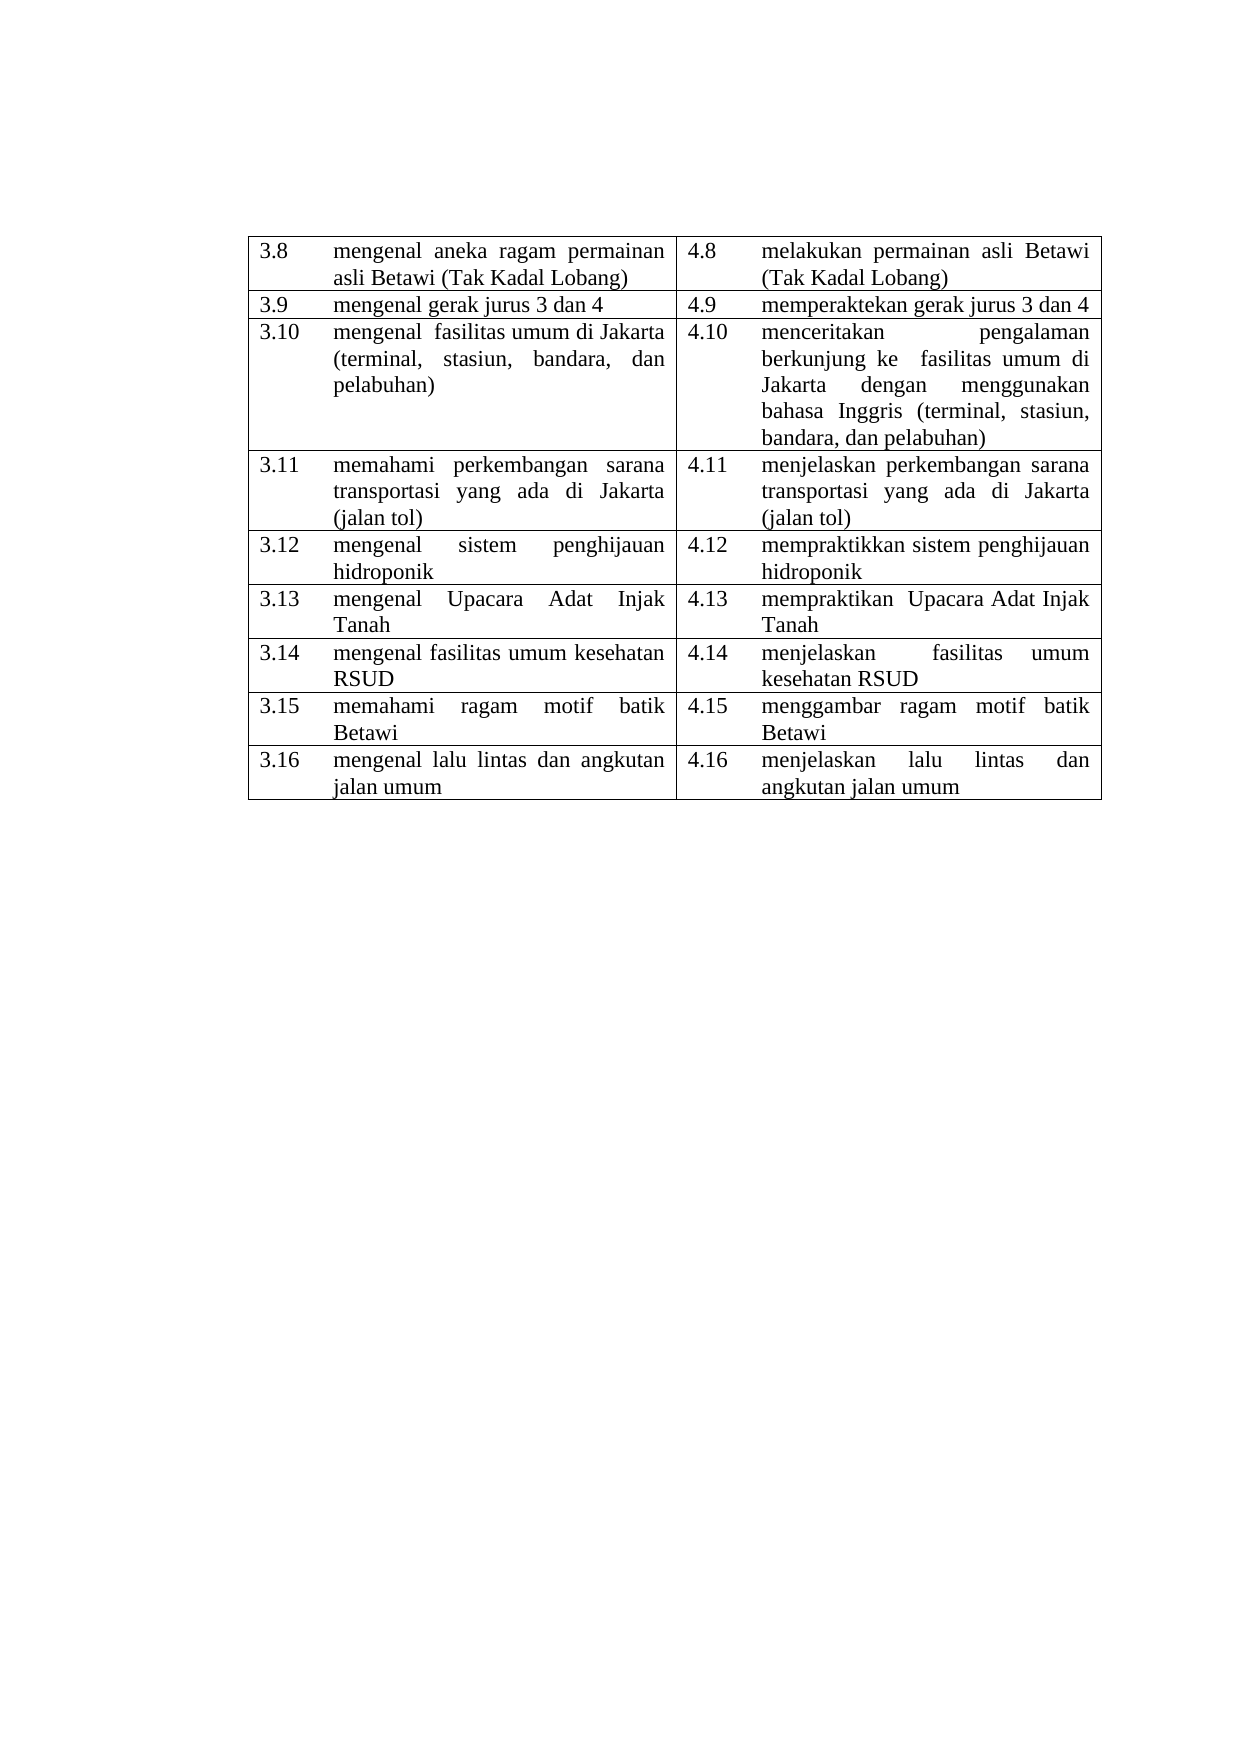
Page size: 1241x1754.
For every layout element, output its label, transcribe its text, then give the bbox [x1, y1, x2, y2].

table_cell 4.10 [677, 319, 750, 450]
table_cell menjelaskan lalu lintas dan angkutan jalan umum [750, 746, 1101, 799]
table_cell memahami ragam motif batik Betawi [322, 693, 676, 745]
table_cell 4.13 [677, 585, 750, 638]
table_cell 4.14 [677, 639, 750, 692]
table_cell 3.13 [249, 585, 322, 638]
table_cell 4.11 [677, 451, 750, 530]
table_cell 3.10 [249, 319, 322, 450]
table_cell memperaktekan gerak jurus 3 dan 4 [750, 291, 1101, 317]
table_cell 3.12 [249, 531, 322, 584]
table_cell memahami perkembangan sarana transportasi yang ada di Jakarta (jalan tol) [322, 451, 676, 530]
table_cell 3.15 [249, 693, 322, 745]
table_cell 4.12 [677, 531, 750, 584]
table_cell 3.16 [249, 746, 322, 799]
table_cell mengenal lalu lintas dan angkutan jalan umum [322, 746, 676, 799]
table_cell 4.15 [677, 693, 750, 745]
table_cell mengenal fasilitas umum di Jakarta (terminal, stasiun, bandara, dan pelabuhan) [322, 319, 676, 450]
table_cell mengenal fasilitas umum kesehatan RSUD [322, 639, 676, 692]
table_cell menjelaskan perkembangan sarana transportasi yang ada di Jakarta (jalan tol) [750, 451, 1101, 530]
table_cell mengenal sistem penghijauan hidroponik [322, 531, 676, 584]
table_cell 3.9 [249, 291, 322, 317]
table_cell melakukan permainan asli Betawi (Tak Kadal Lobang) [750, 237, 1101, 290]
table_cell 4.9 [677, 291, 750, 317]
table_cell menggambar ragam motif batik Betawi [750, 693, 1101, 745]
table_cell mempraktikkan sistem penghijauan hidroponik [750, 531, 1101, 584]
table_cell mengenal gerak jurus 3 dan 4 [322, 291, 676, 317]
table_cell 3.11 [249, 451, 322, 530]
table_cell mempraktikan Upacara Adat Injak Tanah [750, 585, 1101, 638]
table_cell 3.8 [249, 237, 322, 290]
table_cell menjelaskan fasilitas umum kesehatan RSUD [750, 639, 1101, 692]
table_cell mengenal aneka ragam permainan asli Betawi (Tak Kadal Lobang) [322, 237, 676, 290]
table_cell mengenal Upacara Adat Injak Tanah [322, 585, 676, 638]
table_cell 3.14 [249, 639, 322, 692]
table_cell 4.8 [677, 237, 750, 290]
table_cell 4.16 [677, 746, 750, 799]
table_cell menceritakan pengalaman berkunjung ke fasilitas umum di Jakarta dengan menggunakan bahasa Inggris (terminal, stasiun, bandara, dan pelabuhan) [750, 319, 1101, 450]
